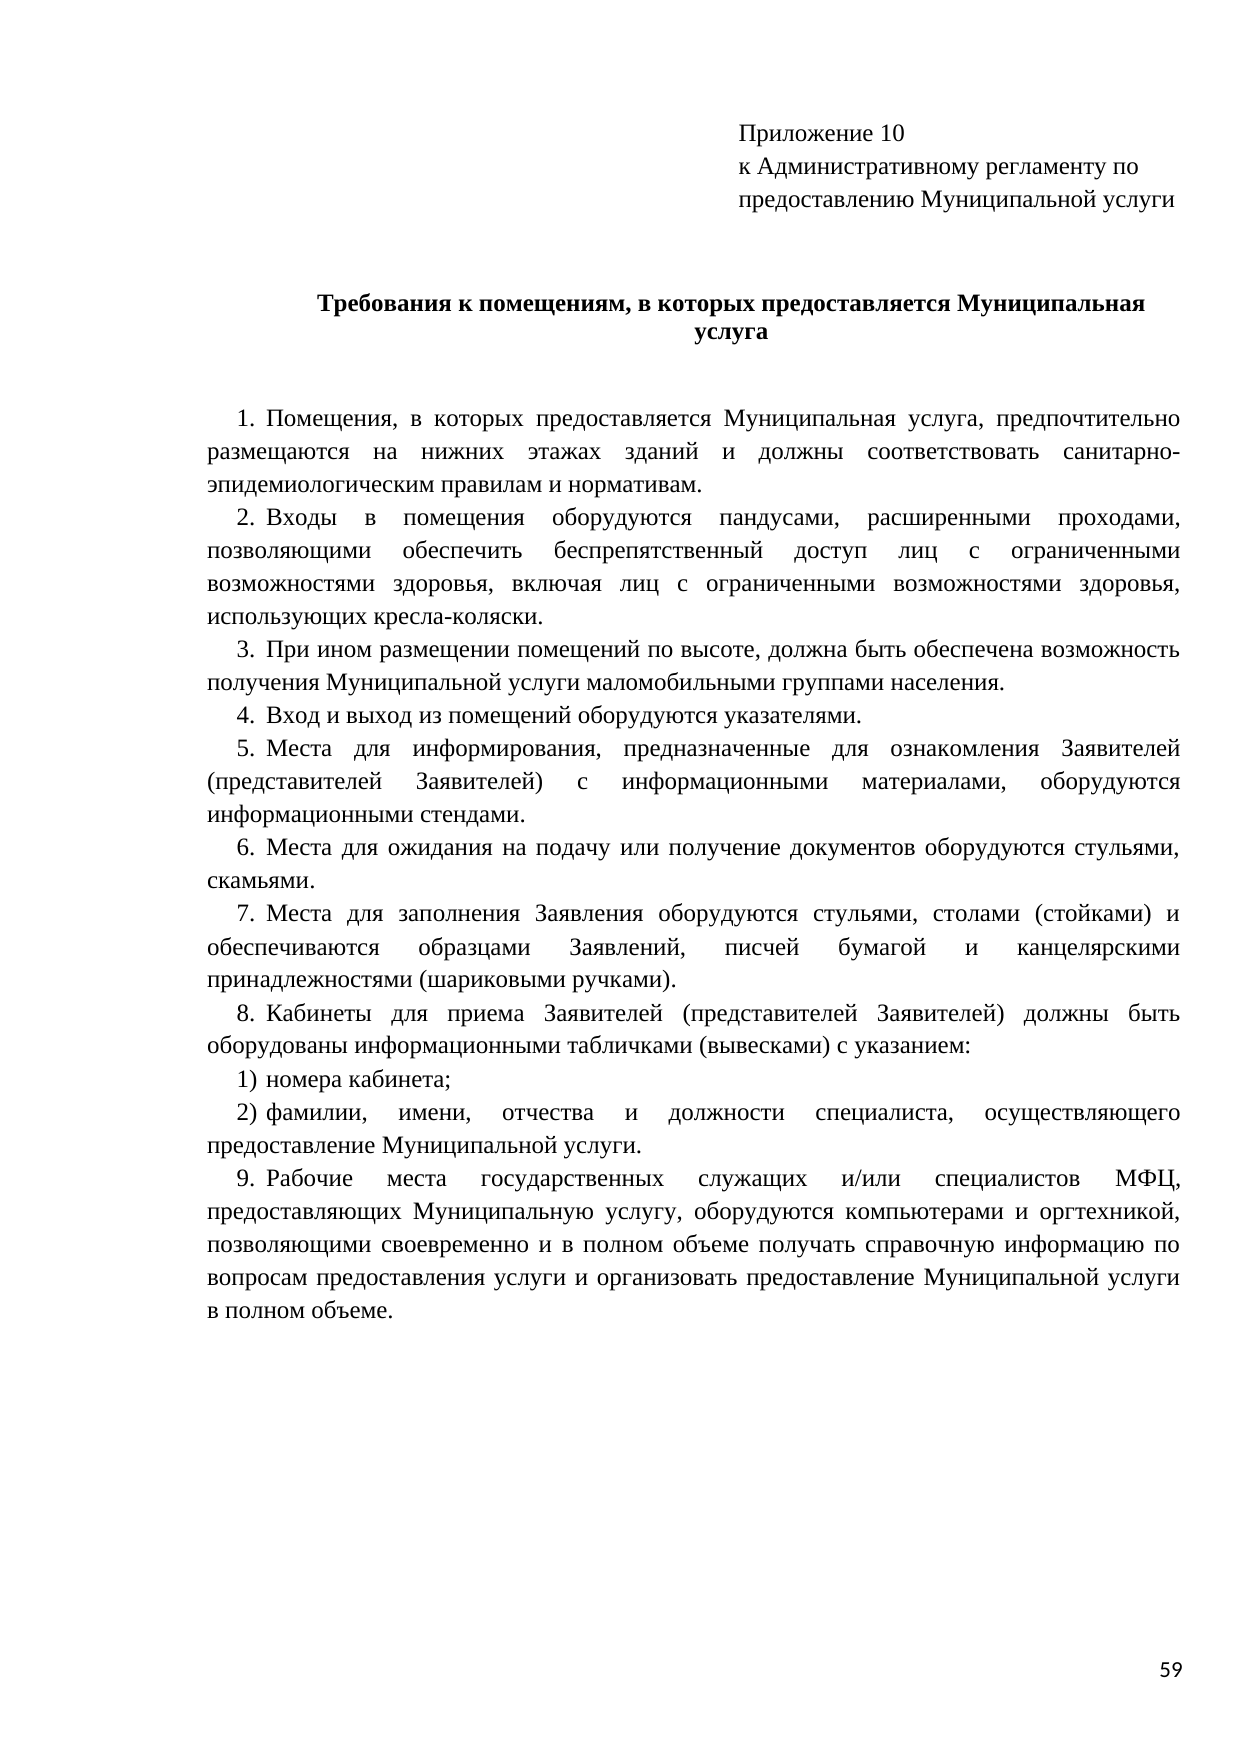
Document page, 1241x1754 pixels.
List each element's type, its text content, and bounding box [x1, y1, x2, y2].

list Кабинеты для приема Заявителей (представителей Заявителей) должны быть оборудованы информационными табличками (вывесками) с указанием: [207, 998, 1181, 1059]
list Места для информирования, предназначенные для ознакомления Заявителей (представителей Заявителей) с информационными материалами, оборудуются информационными стендами. [207, 733, 1181, 828]
list При ином размещении помещений по высоте, должна быть обеспечена возможность получения Муниципальной услуги маломобильными группами населения. [207, 634, 1181, 696]
text к Административному регламенту по предоставлению Муниципальной услуги [738, 151, 1181, 213]
list Места для заполнения Заявления оборудуются стульями, столами (стойками) и обеспечиваются образцами Заявлений, писчей бумагой и канцелярскими принадлежностями (шариковыми ручками). [207, 898, 1181, 993]
list Входы в помещения оборудуются пандусами, расширенными проходами, позволяющими обеспечить беспрепятственный доступ лиц с ограниченными возможностями здоровья, включая лиц с ограниченными возможностями здоровья, использующих кресла-коляски. [207, 502, 1181, 630]
list фамилии, имени, отчества и должности специалиста, осуществляющего предоставление Муниципальной услуги. [207, 1097, 1181, 1158]
list Вход и выход из помещений оборудуются указателями. [207, 700, 1181, 729]
list номера кабинета; [207, 1064, 1181, 1092]
text Приложение 10 [738, 118, 1181, 147]
list Помещения, в которых предоставляется Муниципальная услуга, предпочтительно размещаются на нижних этажах зданий и должны соответствовать санитарно-эпидемиологическим правилам и нормативам. [207, 403, 1181, 498]
list Рабочие места государственных служащих и/или специалистов МФЦ, предоставляющих Муниципальную услугу, оборудуются компьютерами и оргтехникой, позволяющими своевременно и в полном объеме получать справочную информацию по вопросам предоставления услуги и организовать предоставление Муниципальной услуги в полном объеме. [207, 1163, 1181, 1323]
list Места для ожидания на подачу или получение документов оборудуются стульями, скамьями. [207, 832, 1181, 894]
text Требования к помещениям, в которых предоставляется Муниципальная услуга [281, 288, 1181, 345]
